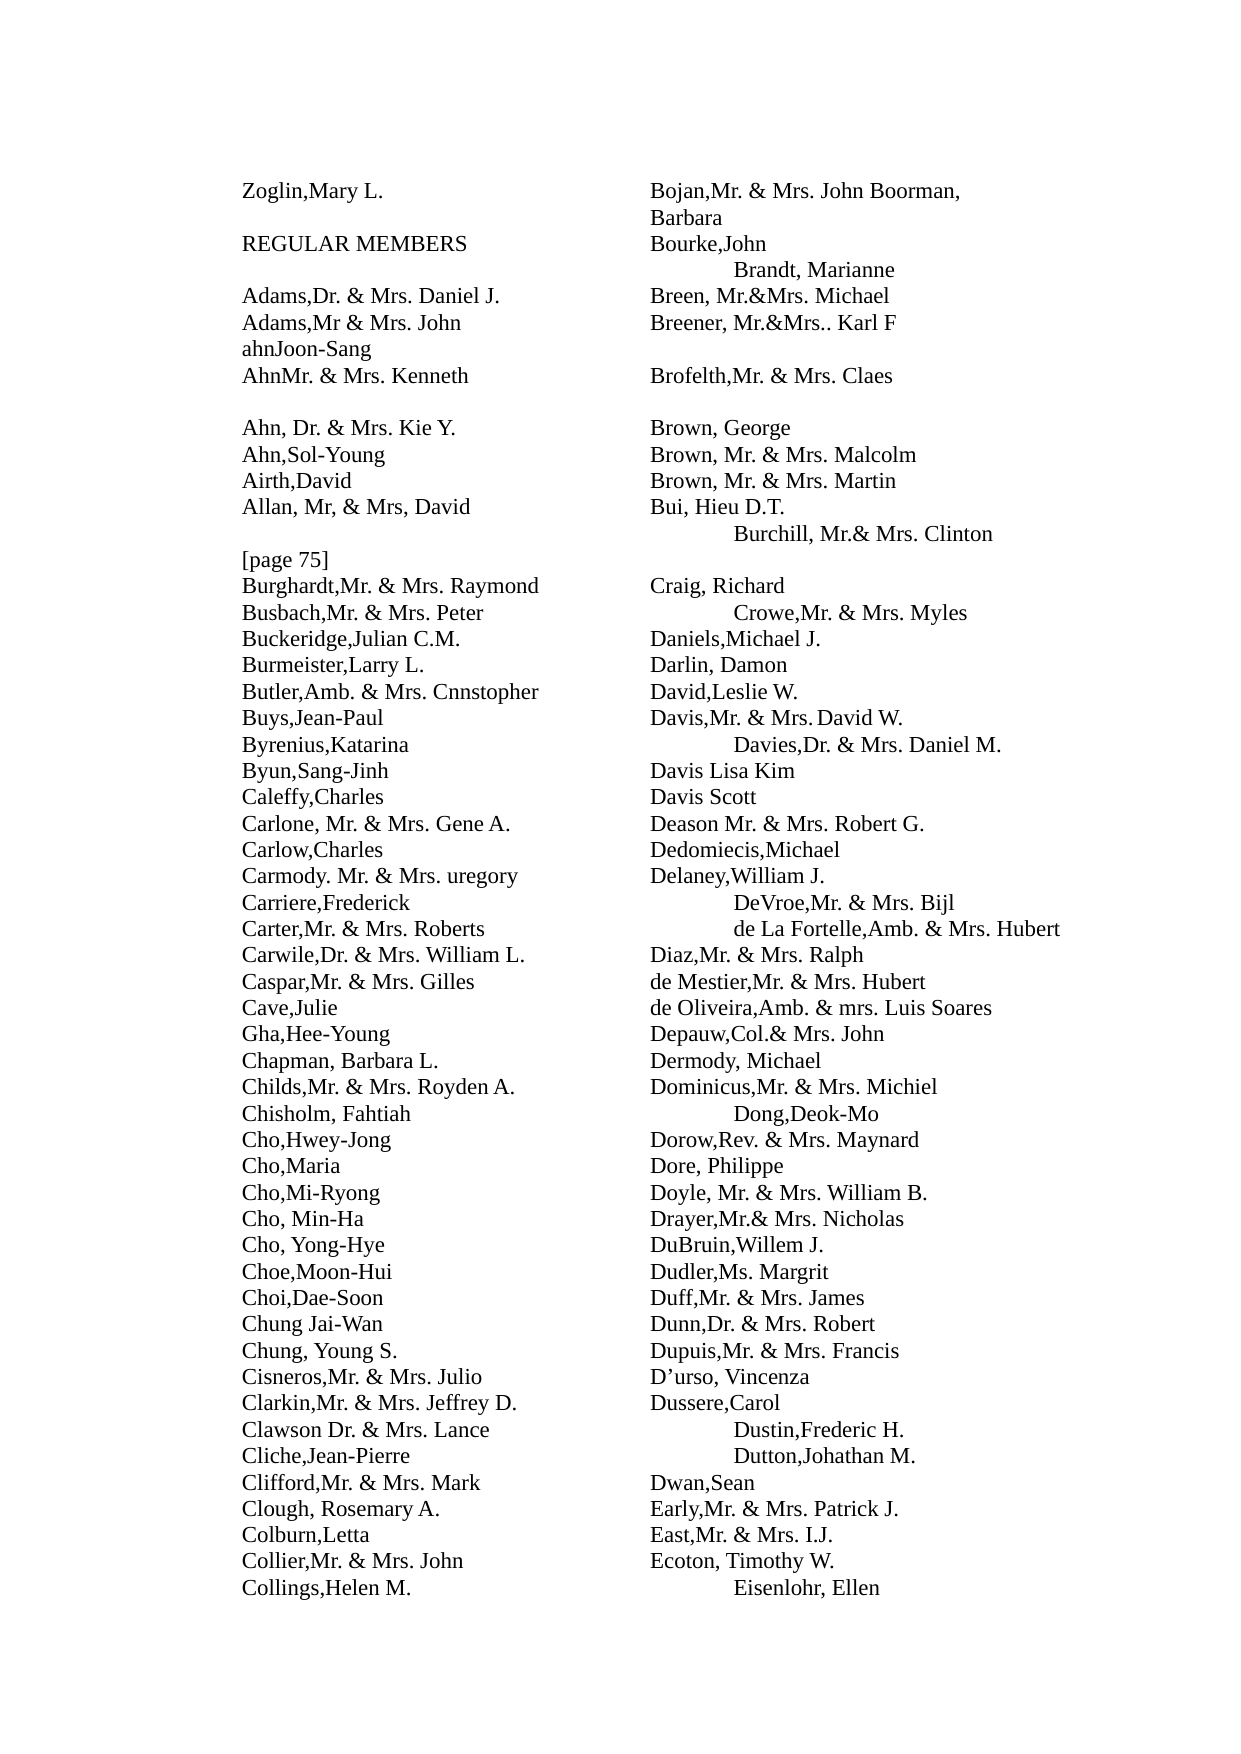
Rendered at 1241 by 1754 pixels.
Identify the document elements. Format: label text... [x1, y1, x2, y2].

text Clough, Rosemary A. Early,Mr. & Mrs. Patrick J. [150, 1495, 1090, 1521]
text Cave,Julie de Oliveira,Amb. & mrs. Luis Soares [150, 994, 1090, 1021]
text Burghardt,Mr. & Mrs. Raymond Craig, Richard [150, 572, 1090, 599]
text Zoglin,Mary L. Bojan,Mr. & Mrs. John Boorman, Barbara [150, 177, 1090, 230]
text Adams,Dr. & Mrs. Daniel J. Breen, Mr.&Mrs. Michael [150, 283, 1090, 309]
text Cho, Min-Ha Drayer,Mr.& Mrs. Nicholas [150, 1205, 1090, 1231]
text Cho,Mi-Ryong Doyle, Mr. & Mrs. William B. [150, 1179, 1090, 1205]
text Allan, Mr, & Mrs, David Bui, Hieu D.T. [150, 493, 1090, 520]
text Busbach,Mr. & Mrs. Peter Crowe,Mr. & Mrs. Myles [150, 599, 1090, 625]
text Clifford,Mr. & Mrs. Mark Dwan,Sean [150, 1468, 1090, 1495]
text Carter,Mr. & Mrs. Roberts de La Fortelle,Amb. & Mrs. Hubert [150, 915, 1090, 941]
text Cho,Maria Dore, Philippe [150, 1152, 1090, 1179]
text Byrenius,Katarina Davies,Dr. & Mrs. Daniel M. [150, 731, 1090, 757]
text Gha,Hee-Young Depauw,Col.& Mrs. John [150, 1021, 1090, 1047]
text Colburn,Letta East,Mr. & Mrs. I.J. [150, 1521, 1090, 1548]
text Caspar,Mr. & Mrs. Gilles de Mestier,Mr. & Mrs. Hubert [150, 968, 1090, 994]
text Butler,Amb. & Mrs. Cnnstopher David,Leslie W. [150, 678, 1090, 704]
text Burmeister,Larry L. Darlin, Damon [150, 652, 1090, 678]
text Chapman, Barbara L. Dermody, Michael [150, 1047, 1090, 1073]
text Carlow,Charles Dedomiecis,Michael [150, 836, 1090, 862]
text Buckeridge,Julian C.M. Daniels,Michael J. [150, 625, 1090, 652]
text Burchill, Mr.& Mrs. Clinton [150, 520, 1090, 546]
text Chisholm, Fahtiah Dong,Deok-Mo [150, 1099, 1090, 1126]
text Caleffy,Charles Davis Scott [150, 783, 1090, 810]
text [page 75] [150, 546, 1090, 572]
text Choi,Dae-Soon Duff,Mr. & Mrs. James [150, 1284, 1090, 1310]
text Cho,Hwey-Jong Dorow,Rev. & Mrs. Maynard [150, 1126, 1090, 1152]
text REGULAR MEMBERS Bourke,John [150, 230, 1090, 256]
text Chung Jai-Wan Dunn,Dr. & Mrs. Robert [150, 1310, 1090, 1337]
text Choe,Moon-Hui Dudler,Ms. Margrit [150, 1258, 1090, 1284]
text Buys,Jean-Paul Davis,Mr. & Mrs. David W. [150, 704, 1090, 731]
text ahnJoon-Sang [150, 335, 1090, 362]
text Brandt, Marianne [150, 256, 1090, 283]
text AhnMr. & Mrs. Kenneth Brofelth,Mr. & Mrs. Claes [150, 362, 1090, 388]
text Carmody. Mr. & Mrs. uregory Delaney,William J. [150, 862, 1090, 889]
text Cho, Yong-Hye DuBruin,Willem J. [150, 1231, 1090, 1258]
text Adams,Mr & Mrs. John Breener, Mr.&Mrs.. Karl F [150, 309, 1090, 335]
text Airth,David Brown, Mr. & Mrs. Martin [150, 467, 1090, 493]
text Childs,Mr. & Mrs. Royden A. Dominicus,Mr. & Mrs. Michiel [150, 1073, 1090, 1099]
text Collings,Helen M. Eisenlohr, Ellen [150, 1574, 1090, 1600]
text Clawson Dr. & Mrs. Lance Dustin,Frederic H. [150, 1416, 1090, 1442]
text Clarkin,Mr. & Mrs. Jeffrey D. Dussere,Carol [150, 1389, 1090, 1416]
text Carriere,Frederick DeVroe,Mr. & Mrs. Bijl [150, 889, 1090, 915]
text Collier,Mr. & Mrs. John Ecoton, Timothy W. [150, 1548, 1090, 1574]
text Ahn,Sol-Young Brown, Mr. & Mrs. Malcolm [150, 441, 1090, 467]
text Cliche,Jean-Pierre Dutton,Johathan M. [150, 1442, 1090, 1468]
text Chung, Young S. Dupuis,Mr. & Mrs. Francis [150, 1337, 1090, 1363]
text Carlone, Mr. & Mrs. Gene A. Deason Mr. & Mrs. Robert G. [150, 810, 1090, 836]
text Byun,Sang-Jinh Davis Lisa Kim [150, 757, 1090, 783]
text Ahn, Dr. & Mrs. Kie Y. Brown, George [150, 414, 1090, 441]
text Carwile,Dr. & Mrs. William L. Diaz,Mr. & Mrs. Ralph [150, 941, 1090, 968]
text Cisneros,Mr. & Mrs. Julio D’urso, Vincenza [150, 1363, 1090, 1389]
